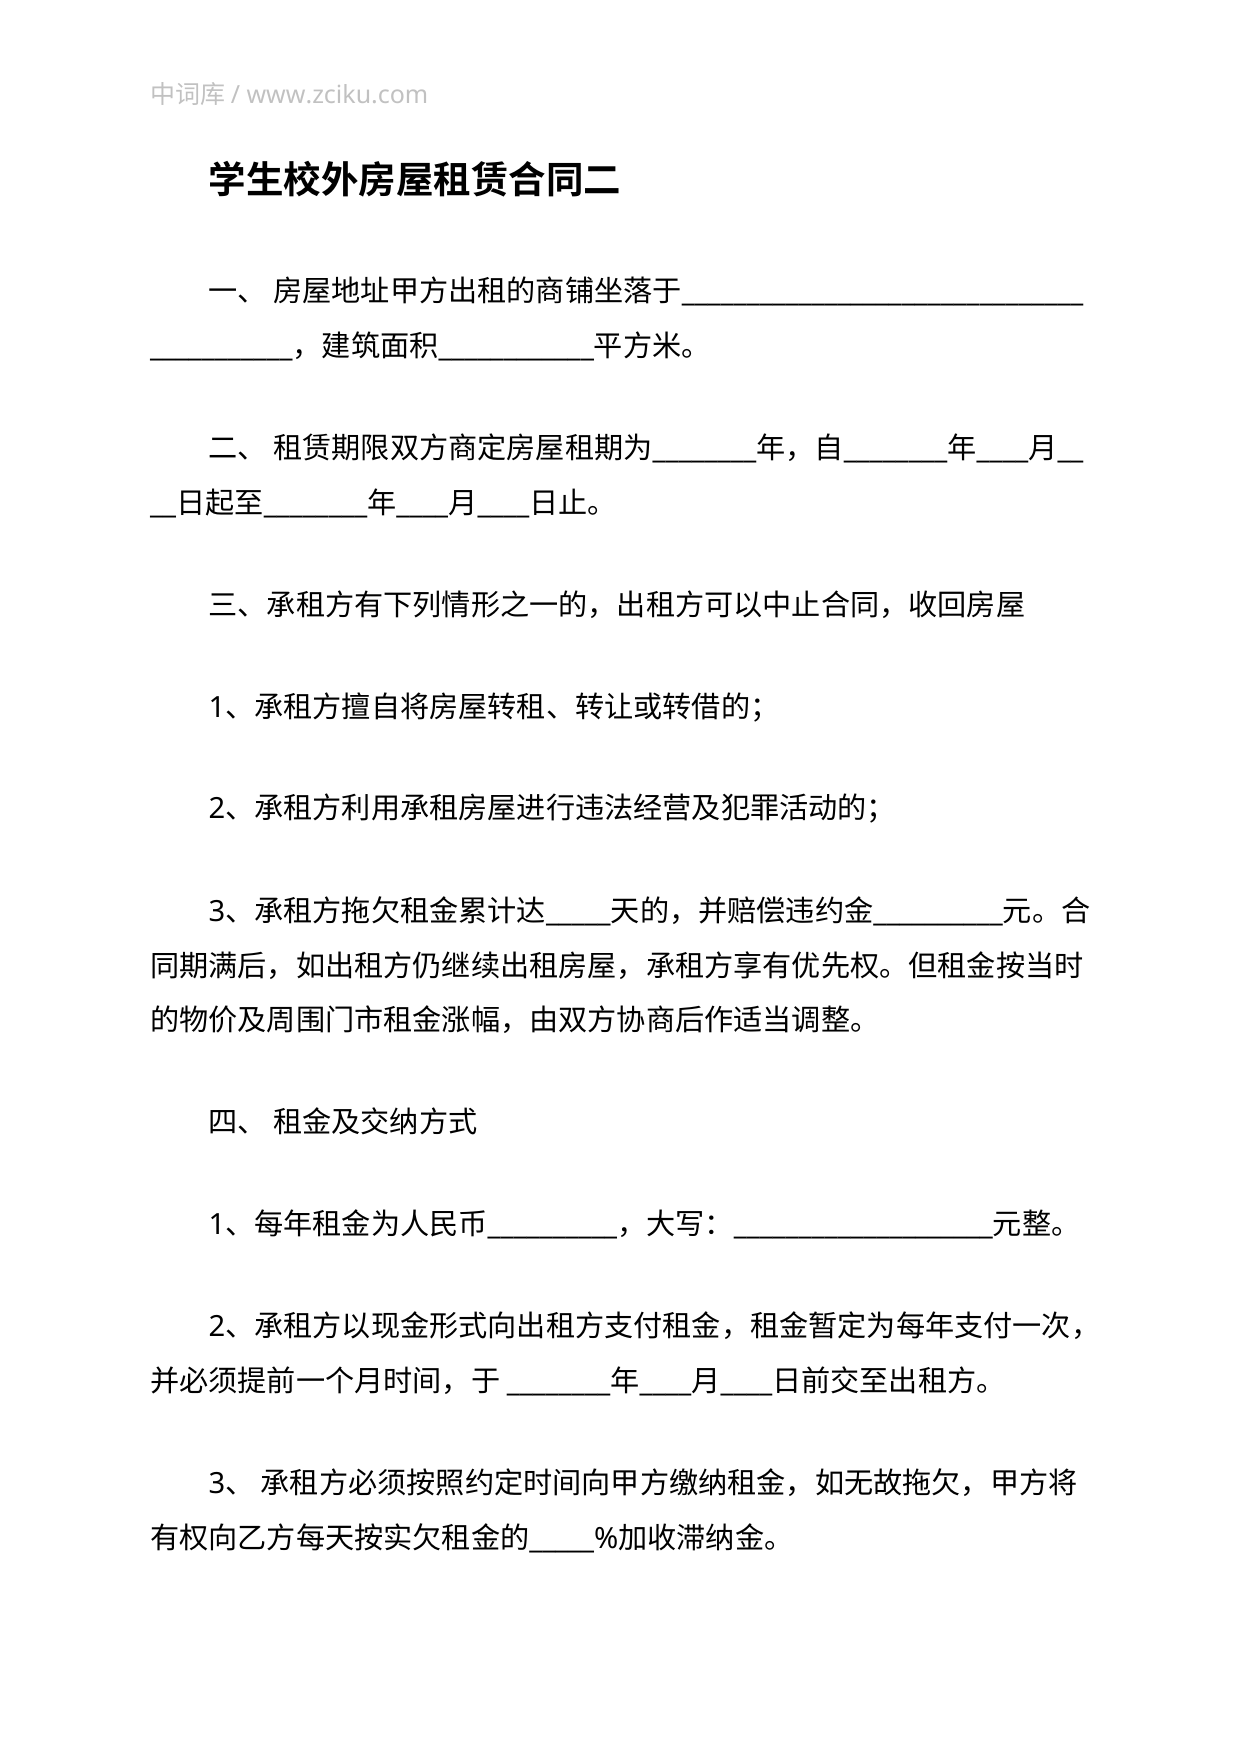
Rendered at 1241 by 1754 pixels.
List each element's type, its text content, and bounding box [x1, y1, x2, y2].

text 3、 承租方必须按照约定时间向甲方缴纳租金，如无故拖欠，甲方将有权向乙方每天按实欠租金的_____%加收滞纳金。 [150, 1459, 1090, 1557]
text 1、每年租金为人民币__________，大写：____________________元整。 [150, 1201, 1090, 1243]
text 2、承租方利用承租房屋进行违法经营及犯罪活动的； [150, 785, 1090, 827]
text 1、承租方擅自将房屋转租、转让或转借的； [150, 683, 1090, 726]
text 2、承租方以现金形式向出租方支付租金，租金暂定为每年支付一次，并必须提前一个月时间，于 ________年____月____日前交至出租方。 [150, 1302, 1090, 1400]
text 三、承租方有下列情形之一的，出租方可以中止合同，收回房屋 [150, 581, 1090, 624]
text 二、 租赁期限双方商定房屋租期为________年，自________年____月____日起至________年____月____日止。 [150, 424, 1090, 522]
text 一、 房屋地址甲方出租的商铺坐落于__________________________________________，建筑面积____________平方米。 [150, 267, 1090, 365]
text 3、承租方拖欠租金累计达_____天的，并赔偿违约金__________元。合同期满后，如出租方仍继续出租房屋，承租方享有优先权。但租金按当时的物价及周围门市租金涨幅，由双方协商后作适当调整。 [150, 887, 1090, 1039]
text 四、 租金及交纳方式 [150, 1099, 1090, 1141]
text 学生校外房屋租赁合同二 [150, 150, 1090, 204]
